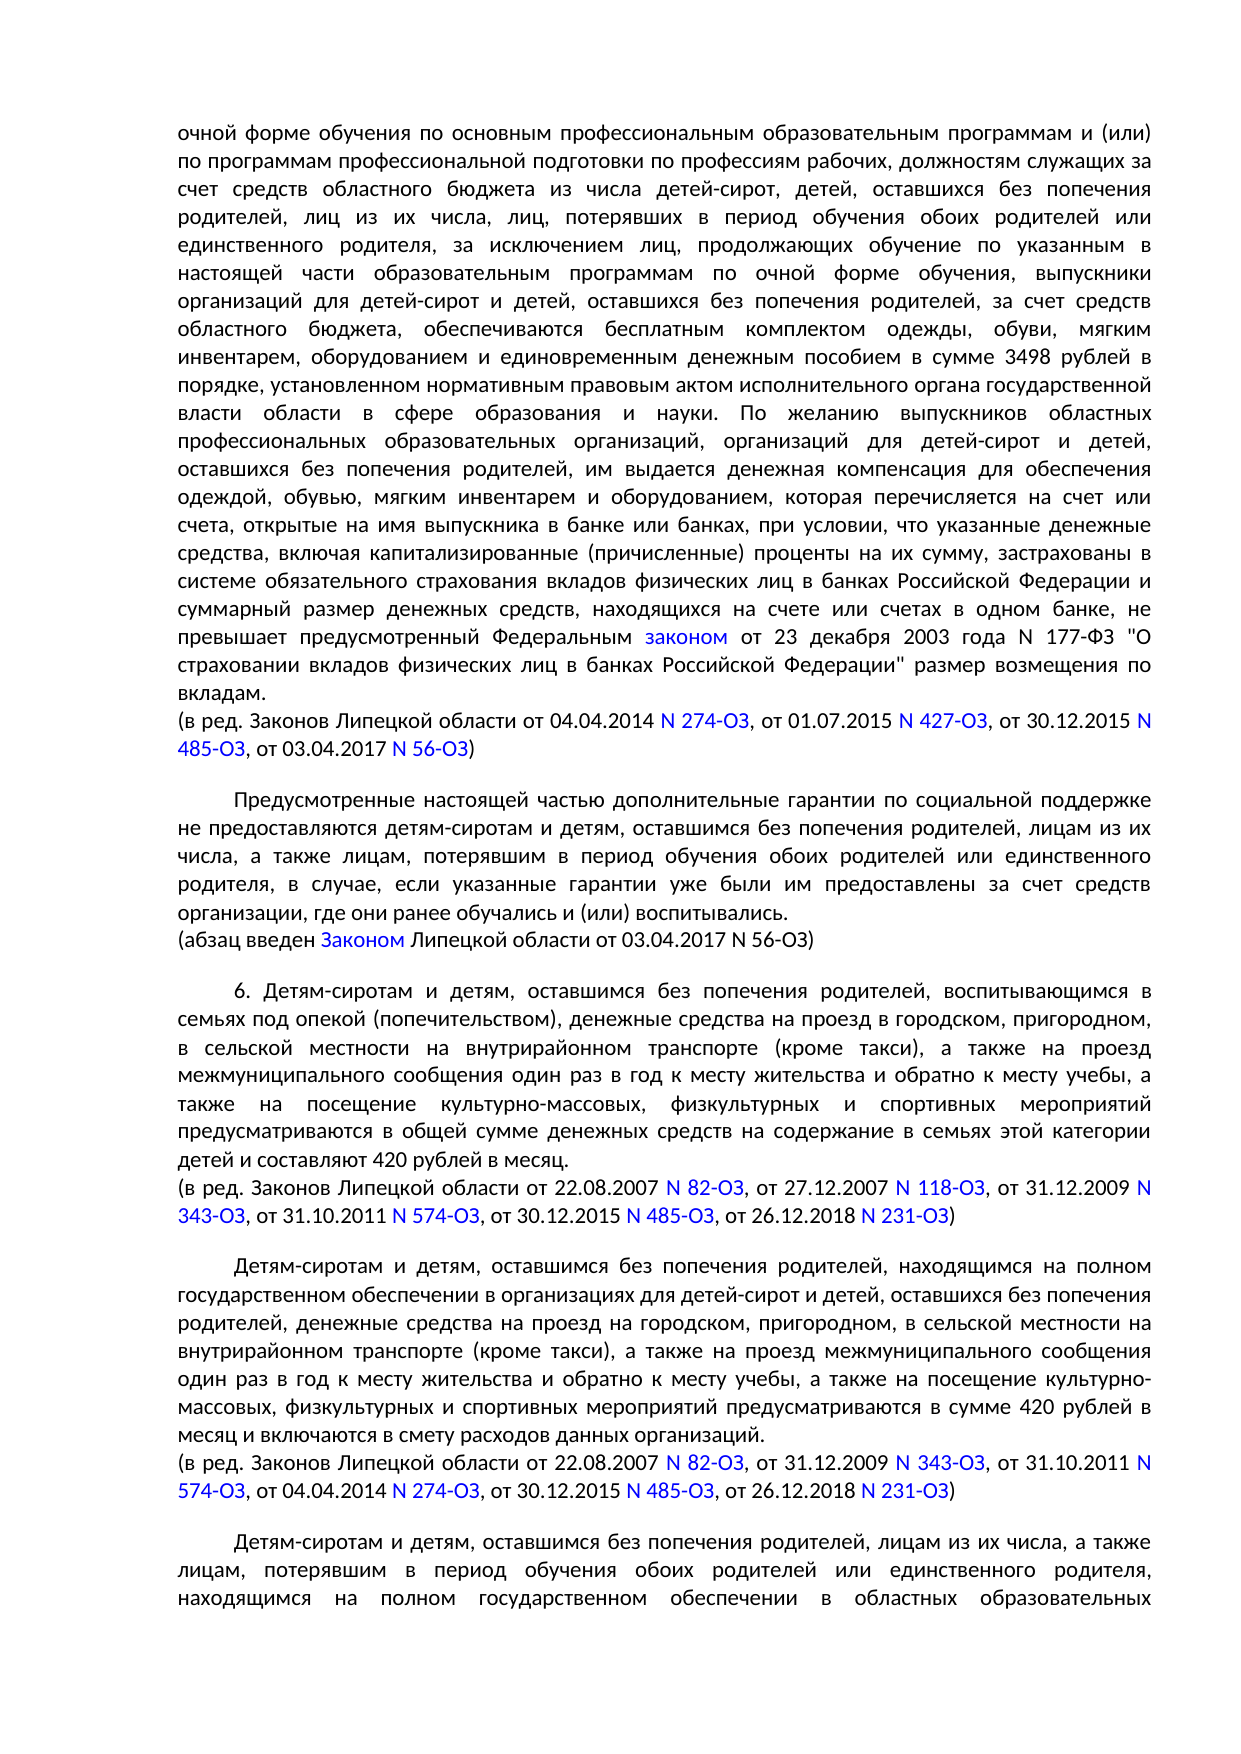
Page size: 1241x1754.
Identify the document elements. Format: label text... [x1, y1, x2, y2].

text Предусмотренные настоящей частью дополнительные гарантии по социальной поддержке не предоставляются детям-сиротам и детям, оставшимся без попечения родителей, лицам из их числа, а также лицам, потерявшим в период обучения обоих родителей или единственного родителя, в случае, если указанные гарантии уже были им предоставлены за счет средств организации, где они ранее обучались и (или) воспитывались. [177, 786, 1152, 926]
text (в ред. Законов Липецкой области от 04.04.2014 N 274-ОЗ, от 01.07.2015 N 427-ОЗ, от 30.12.2015 N 485-ОЗ, от 03.04.2017 N 56-ОЗ) [177, 707, 1152, 763]
text (абзац введен Законом Липецкой области от 03.04.2017 N 56-ОЗ) [177, 926, 1152, 954]
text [177, 1527, 1152, 1611]
text (в ред. Законов Липецкой области от 22.08.2007 N 82-ОЗ, от 27.12.2007 N 118-ОЗ, от 31.12.2009 N 343-ОЗ, от 31.10.2011 N 574-ОЗ, от 30.12.2015 N 485-ОЗ, от 26.12.2018 N 231-ОЗ) [177, 1173, 1152, 1229]
text Детям-сиротам и детям, оставшимся без попечения родителей, находящимся на полном государственном обеспечении в организациях для детей-сирот и детей, оставшихся без попечения родителей, денежные средства на проезд на городском, пригородном, в сельской местности на внутрирайонном транспорте (кроме такси), а также на проезд межмуниципального сообщения один раз в год к месту жительства и обратно к месту учебы, а также на посещение культурно-массовых, физкультурных и спортивных мероприятий предусматриваются в сумме 420 рублей в месяц и включаются в смету расходов данных организаций. [177, 1252, 1152, 1448]
text 6. Детям-сиротам и детям, оставшимся без попечения родителей, воспитывающимся в семьях под опекой (попечительством), денежные средства на проезд в городском, пригородном, в сельской местности на внутрирайонном транспорте (кроме такси), а также на проезд межмуниципального сообщения один раз в год к месту жительства и обратно к месту учебы, а также на посещение культурно-массовых, физкультурных и спортивных мероприятий предусматриваются в общей сумме денежных средств на содержание в семьях этой категории детей и составляют 420 рублей в месяц. [177, 977, 1152, 1173]
text (в ред. Законов Липецкой области от 22.08.2007 N 82-ОЗ, от 31.12.2009 N 343-ОЗ, от 31.10.2011 N 574-ОЗ, от 04.04.2014 N 274-ОЗ, от 30.12.2015 N 485-ОЗ, от 26.12.2018 N 231-ОЗ) [177, 1448, 1152, 1504]
